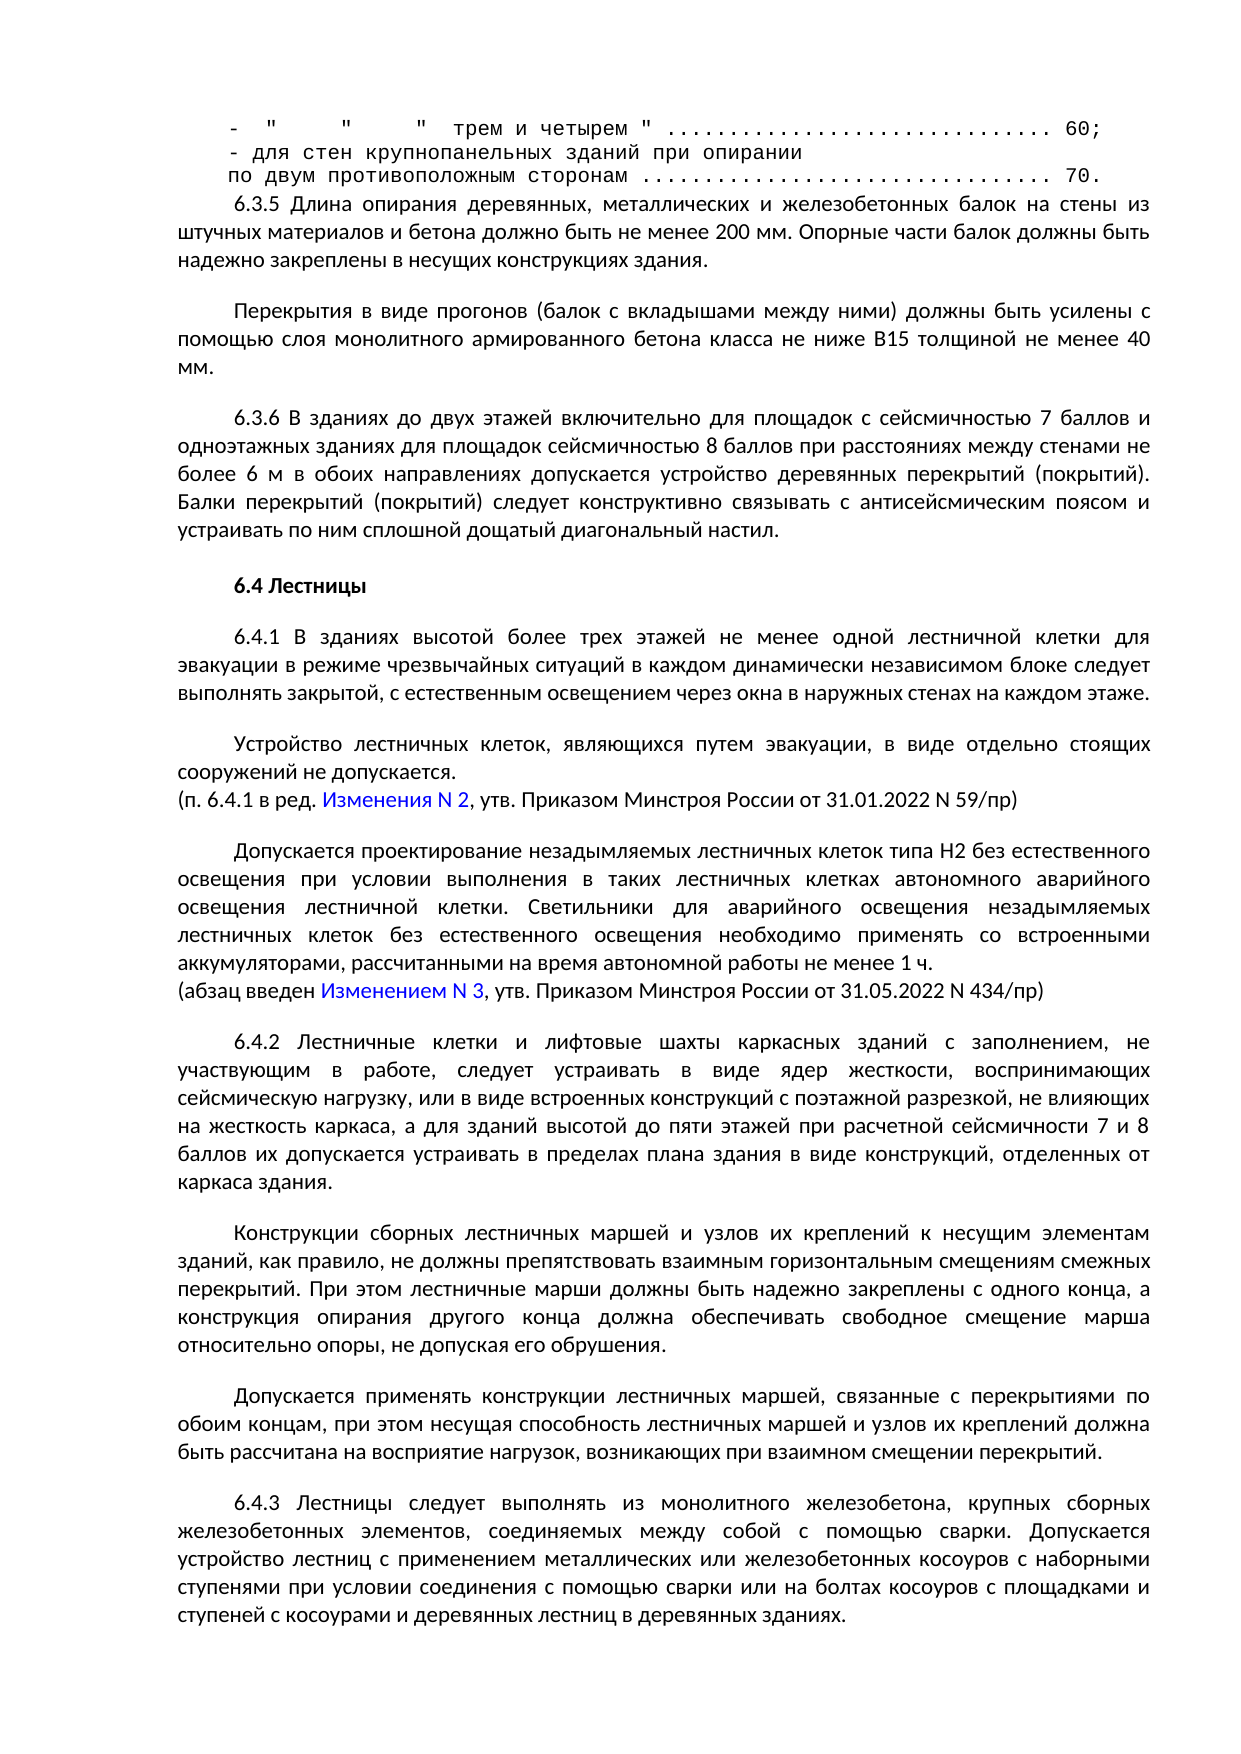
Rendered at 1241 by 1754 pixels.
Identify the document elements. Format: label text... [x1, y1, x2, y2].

text Допускается проектирование незадымляемых лестничных клеток типа Н2 без естественного освещения при условии выполнения в таких лестничных клетках автономного аварийного освещения лестничной клетки. Светильники для аварийного освещения незадымляемых лестничных клеток без естественного освещения необходимо применять со встроенными аккумуляторами, рассчитанными на время автономной работы не менее 1 ч. [177, 836, 1152, 976]
text 6.3.6 В зданиях до двух этажей включительно для площадок с сейсмичностью 7 баллов и одноэтажных зданиях для площадок сейсмичностью 8 баллов при расстояниях между стенами не более 6 м в обоих направлениях допускается устройство деревянных перекрытий (покрытий). Балки перекрытий (покрытий) следует конструктивно связывать с антисейсмическим поясом и устраивать по ним сплошной дощатый диагональный настил. [177, 403, 1152, 543]
text 6.4.1 В зданиях высотой более трех этажей не менее одной лестничной клетки для эвакуации в режиме чрезвычайных ситуаций в каждом динамически независимом блоке следует выполнять закрытой, с естественным освещением через окна в наружных стенах на каждом этаже. [177, 622, 1152, 706]
title 6.4 Лестницы [177, 571, 1152, 599]
text (п. 6.4.1 в ред. Изменения N 2, утв. Приказом Минстроя России от 31.01.2022 N 59/пр) [177, 785, 1152, 813]
text по двум противоположным сторонам ................................. 70. [177, 165, 1152, 189]
text Перекрытия в виде прогонов (балок с вкладышами между ними) должны быть усилены с помощью слоя монолитного армированного бетона класса не ниже B15 толщиной не менее 40 мм. [177, 296, 1152, 380]
text (абзац введен Изменением N 3, утв. Приказом Минстроя России от 31.05.2022 N 434/пр) [177, 976, 1152, 1004]
text - " " " трем и четырем " ............................... 60; [177, 118, 1152, 142]
text 6.3.5 Длина опирания деревянных, металлических и железобетонных балок на стены из штучных материалов и бетона должно быть не менее 200 мм. Опорные части балок должны быть надежно закреплены в несущих конструкциях здания. [177, 189, 1152, 273]
text - для стен крупнопанельных зданий при опирании [177, 142, 1152, 165]
text 6.4.3 Лестницы следует выполнять из монолитного железобетона, крупных сборных железобетонных элементов, соединяемых между собой с помощью сварки. Допускается устройство лестниц с применением металлических или железобетонных косоуров с наборными ступенями при условии соединения с помощью сварки или на болтах косоуров с площадками и ступеней с косоурами и деревянных лестниц в деревянных зданиях. [177, 1488, 1152, 1628]
text 6.4.2 Лестничные клетки и лифтовые шахты каркасных зданий с заполнением, не участвующим в работе, следует устраивать в виде ядер жесткости, воспринимающих сейсмическую нагрузку, или в виде встроенных конструкций с поэтажной разрезкой, не влияющих на жесткость каркаса, а для зданий высотой до пяти этажей при расчетной сейсмичности 7 и 8 баллов их допускается устраивать в пределах плана здания в виде конструкций, отделенных от каркаса здания. [177, 1027, 1152, 1195]
text Конструкции сборных лестничных маршей и узлов их креплений к несущим элементам зданий, как правило, не должны препятствовать взаимным горизонтальным смещениям смежных перекрытий. При этом лестничные марши должны быть надежно закреплены с одного конца, а конструкция опирания другого конца должна обеспечивать свободное смещение марша относительно опоры, не допуская его обрушения. [177, 1218, 1152, 1358]
text Устройство лестничных клеток, являющихся путем эвакуации, в виде отдельно стоящих сооружений не допускается. [177, 729, 1152, 785]
text Допускается применять конструкции лестничных маршей, связанные с перекрытиями по обоим концам, при этом несущая способность лестничных маршей и узлов их креплений должна быть рассчитана на восприятие нагрузок, возникающих при взаимном смещении перекрытий. [177, 1381, 1152, 1465]
